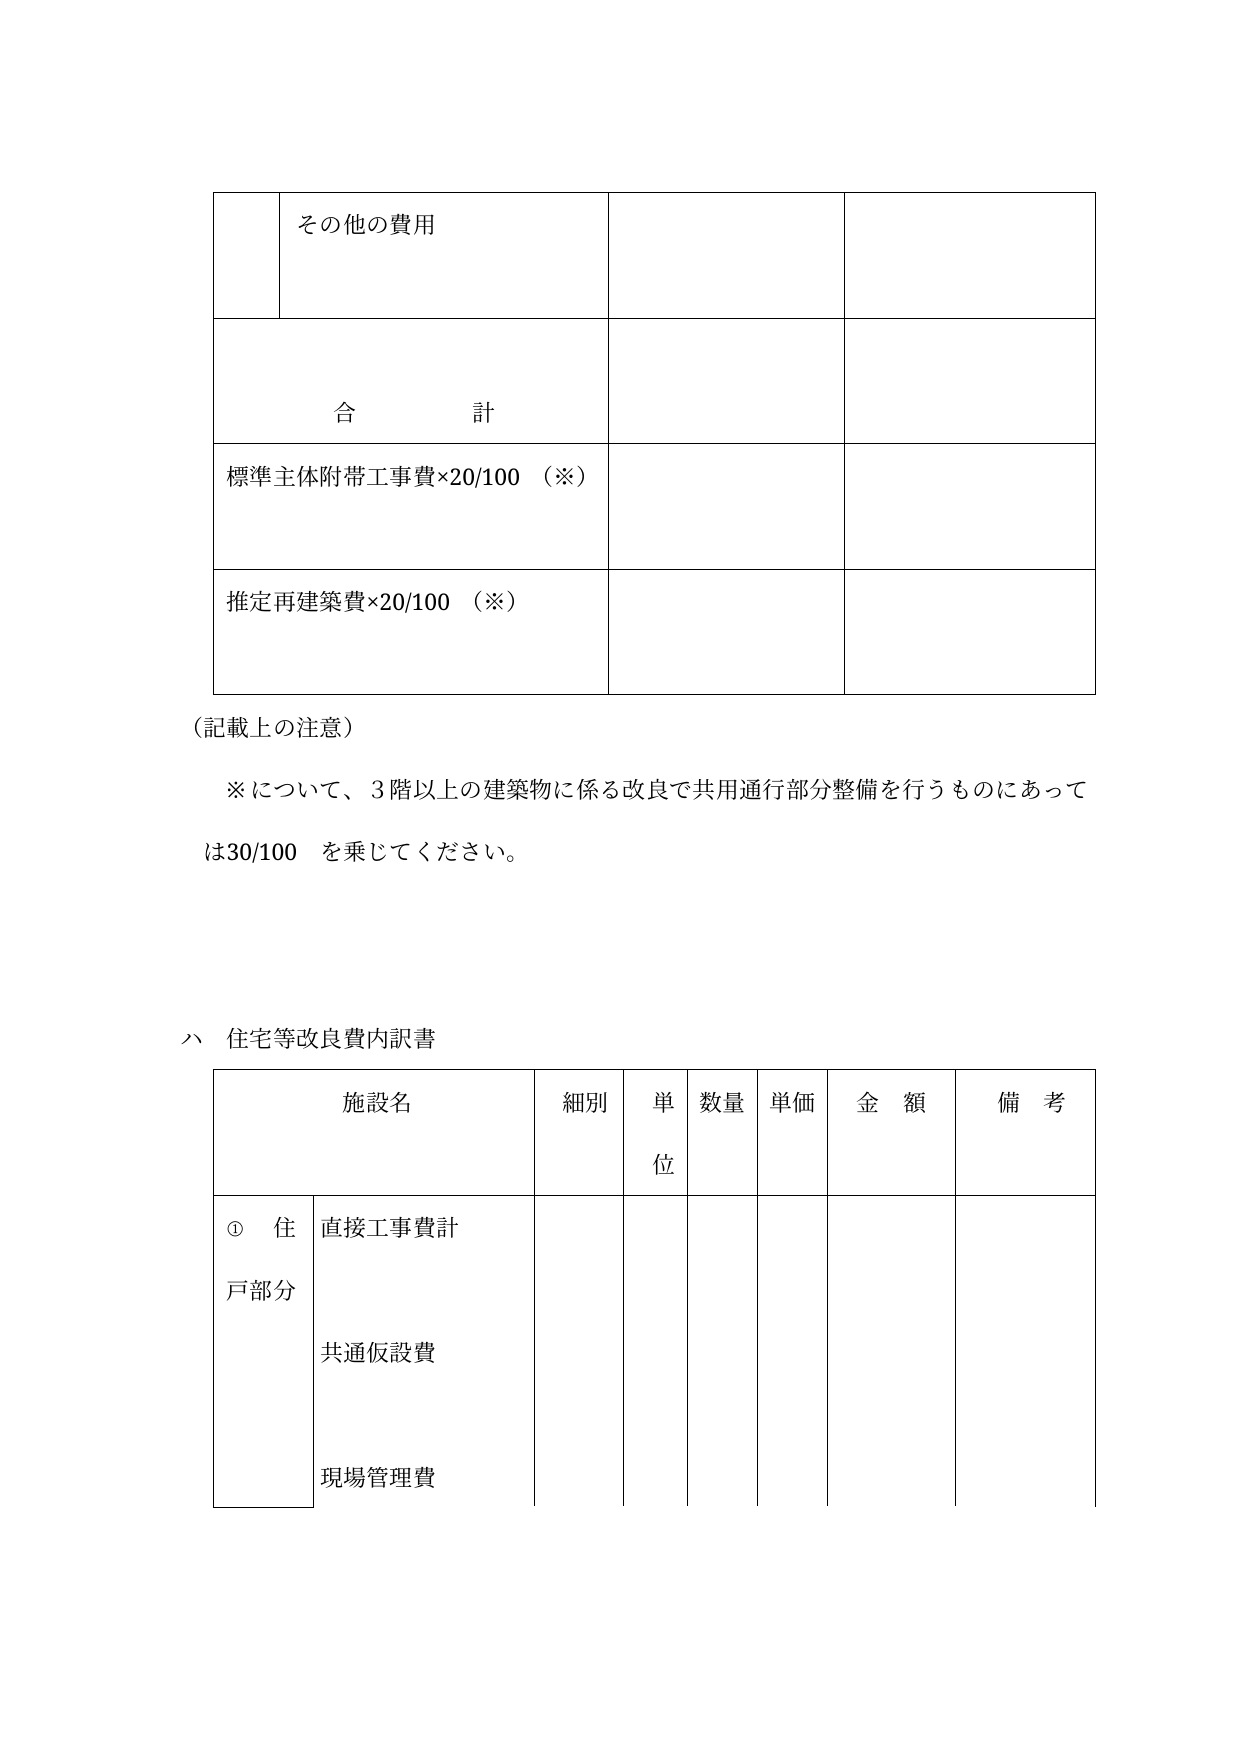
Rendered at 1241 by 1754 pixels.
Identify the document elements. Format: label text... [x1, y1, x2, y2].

table_cell [623, 1196, 687, 1507]
table_cell [609, 193, 844, 317]
table_header 備 考 [956, 1070, 1095, 1195]
table_header 数量 [688, 1070, 757, 1195]
table_cell [845, 444, 1095, 569]
table_cell [609, 444, 844, 569]
table_header 金 額 [828, 1070, 955, 1195]
table_cell [687, 1196, 757, 1507]
table_cell [827, 1196, 956, 1507]
table_cell [845, 570, 1095, 694]
table_cell [609, 319, 844, 443]
text ※について、３階以上の建築物に係る改良で共用通行部分整備を行うものにあっては30/100を乗じてください。 [203, 758, 1090, 882]
text （記載上の注意） [180, 695, 1090, 758]
table_cell [845, 319, 1095, 443]
table_header 細別 [535, 1070, 623, 1195]
table_cell [534, 1196, 623, 1507]
table_cell [845, 193, 1095, 317]
text ハ 住宅等改良費内訳書 [180, 1007, 1090, 1069]
table_cell 推定再建築費×20/100（※） [214, 570, 608, 694]
table_cell [758, 1196, 827, 1507]
table_cell その他の費用 [280, 193, 608, 317]
table_header 単価 [758, 1070, 827, 1195]
table_cell 合 計 [214, 319, 608, 443]
table_header 施設名 [214, 1070, 534, 1195]
table_header 単位 [624, 1070, 687, 1195]
table_cell ①住戸部分 [214, 1196, 313, 1507]
table_cell [609, 570, 844, 694]
table_cell 標準主体附帯工事費×20/100（※） [214, 444, 608, 569]
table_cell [314, 1196, 534, 1507]
table_cell [956, 1196, 1095, 1507]
